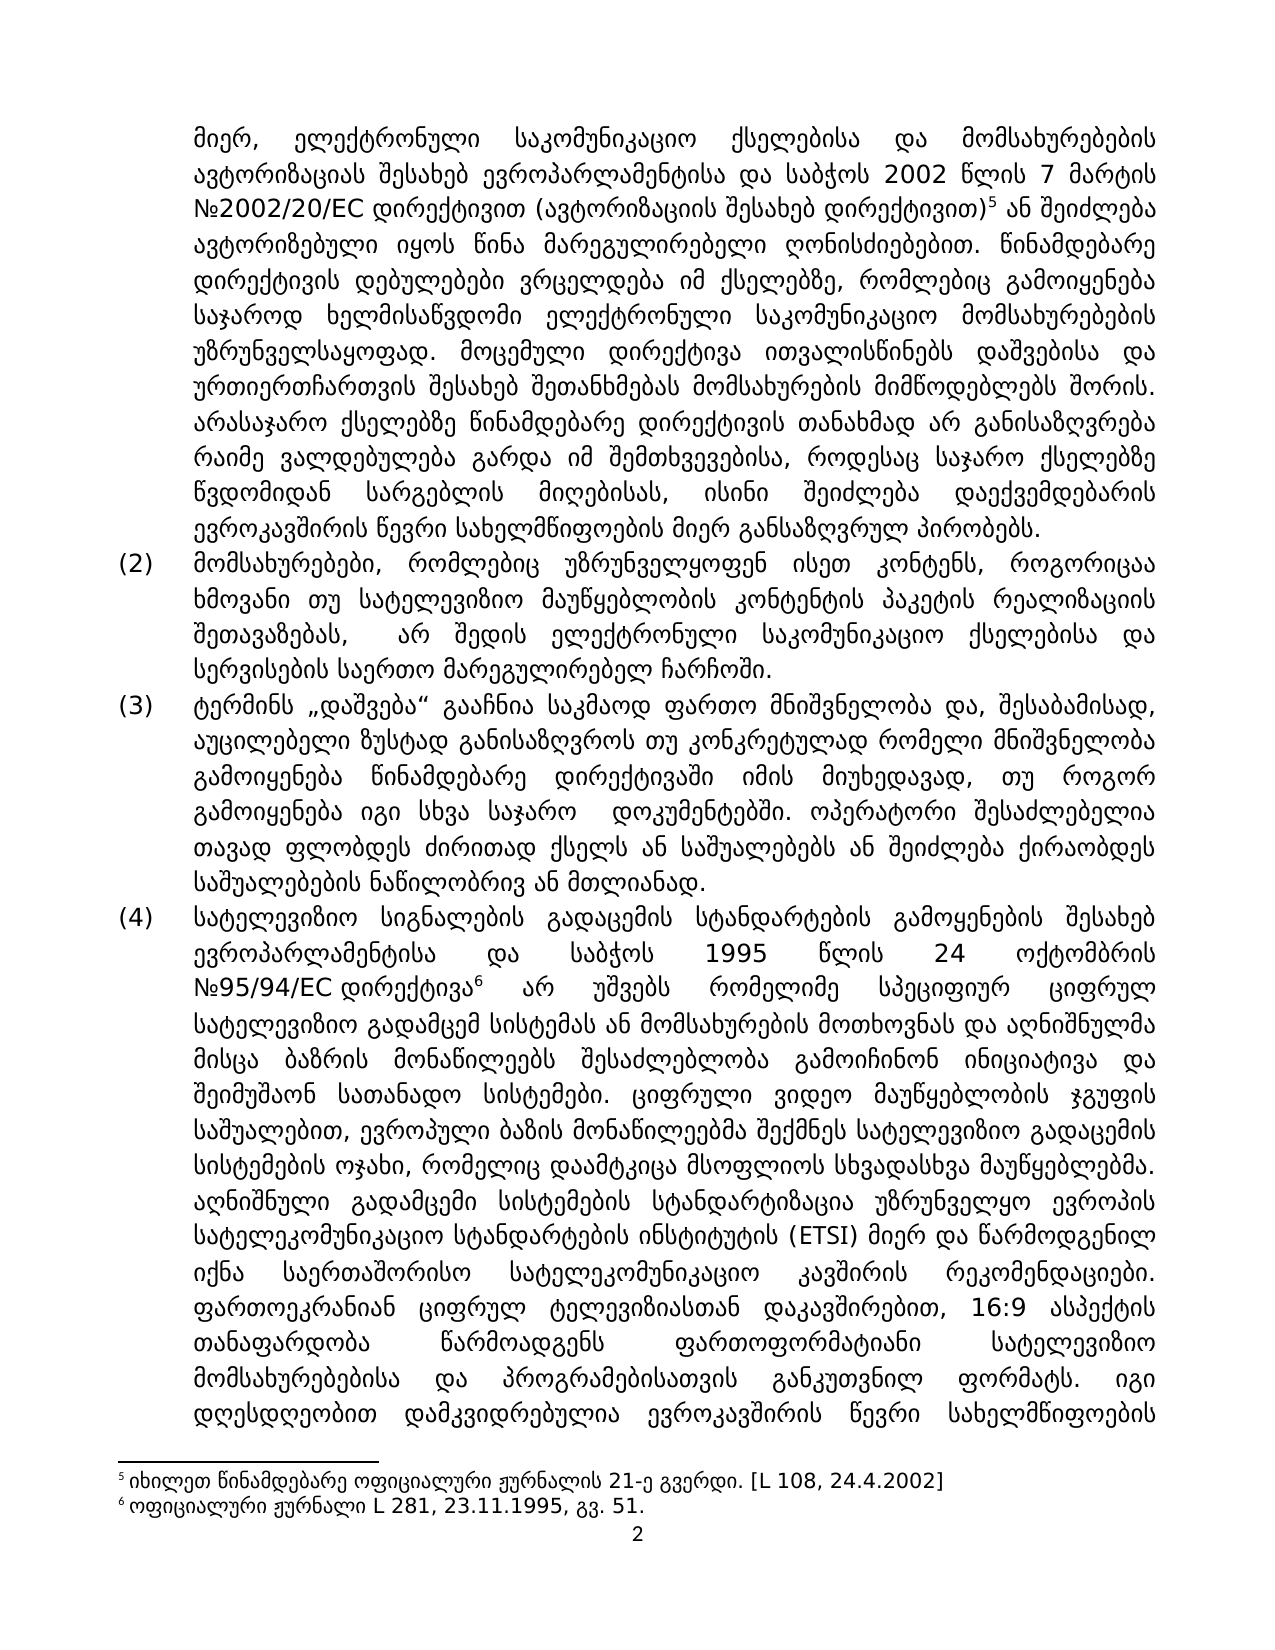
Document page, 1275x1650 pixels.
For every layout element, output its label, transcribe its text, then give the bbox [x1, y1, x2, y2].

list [118, 118, 1157, 543]
list მომსახურებები, რომლებიც უზრუნველყოფენ ისეთ კონტენს, როგორიცაა ხმოვანი თუ სატელევიზიო მაუწყებლობის კონტენტის პაკეტის რეალიზაციის შეთავაზებას, არ შედის ელექტრონული საკომუნიკაციო ქსელებისა და სერვისების საერთო მარეგულირებელ ჩარჩოში. [118, 543, 1157, 685]
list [118, 897, 1157, 1428]
list ტერმინს „დაშვება“ გააჩნია საკმაოდ ფართო მნიშვნელობა და, შესაბამისად, აუცილებელი ზუსტად განისაზღვროს თუ კონკრეტულად რომელი მნიშვნელობა გამოიყენება წინამდებარე დირექტივაში იმის მიუხედავად, თუ როგორ გამოიყენება იგი სხვა საჯარო დოკუმენტებში. ოპერატორი შესაძლებელია თავად ფლობდეს ძირითად ქსელს ან საშუალებებს ან შეიძლება ქირაობდეს საშუალებების ნაწილობრივ ან მთლიანად. [118, 685, 1157, 897]
